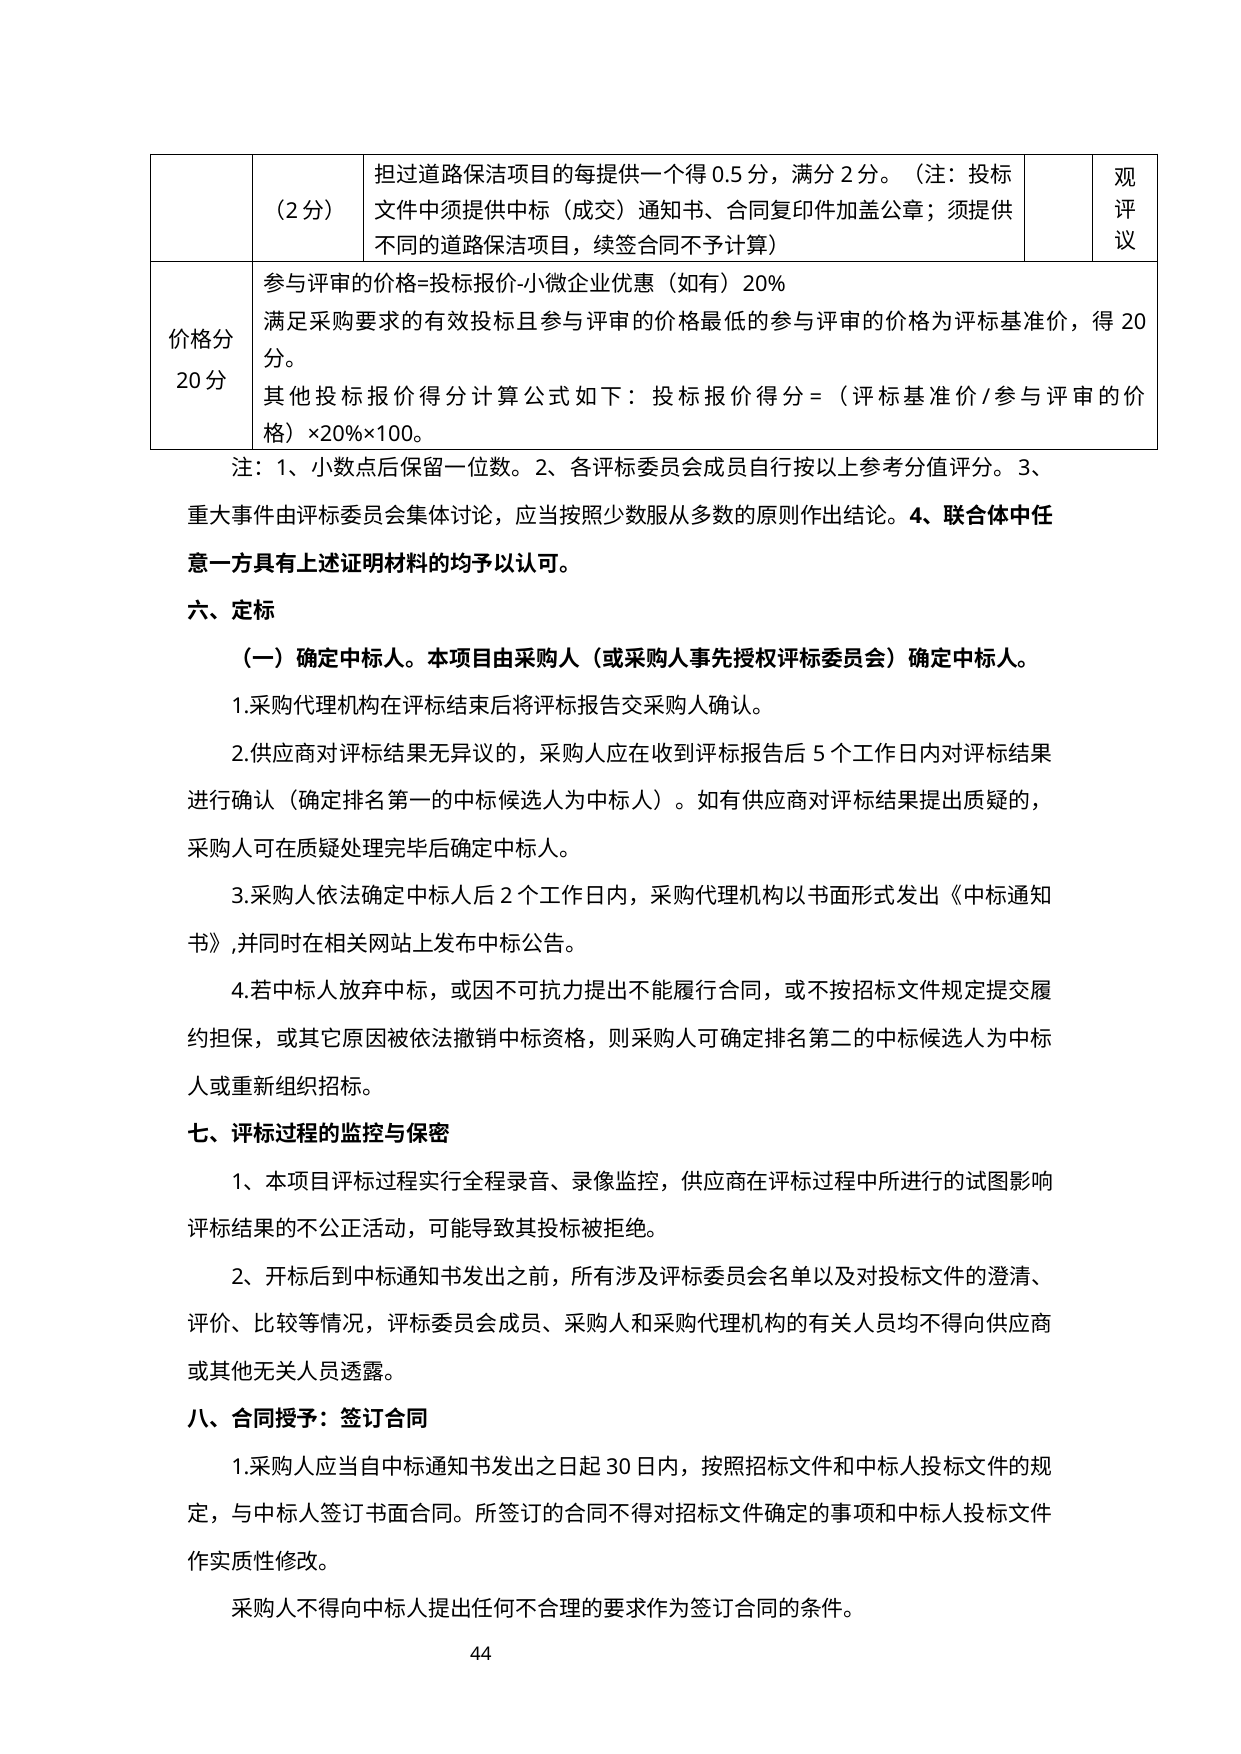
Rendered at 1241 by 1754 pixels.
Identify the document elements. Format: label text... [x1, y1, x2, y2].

text 注：1、小数点后保留一位数。2、各评标委员会成员自行按以上参考分值评分。3、重大事件由评标委员会集体讨论，应当按照少数服从多数的原则作出结论。4、联合体中任意一方具有上述证明材料的均予以认可。 [187, 450, 1053, 577]
table_cell 2 [1025, 155, 1092, 261]
text 2、开标后到中标通知书发出之前，所有涉及评标委员会名单以及对投标文件的澄清、评价、比较等情况，评标委员会成员、采购人和采购代理机构的有关人员均不得向供应商或其他无关人员透露。 [187, 1259, 1053, 1386]
text （一）确定中标人。本项目由采购人（或采购人事先授权评标委员会）确定中标人。 [187, 641, 1053, 672]
table_cell 价格分 20分 [151, 262, 252, 449]
text 八、合同授予：签订合同 [187, 1401, 1053, 1433]
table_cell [364, 155, 1024, 261]
table_cell 参与评审的价格=投标报价-小微企业优惠（如有）20% 满足采购要求的有效投标且参与评审的价格最低的参与评审的价格为评标基准价，得20分。 其他投标报价得分计算公式如下：投标报价得分=（评标基准价/参与评审的价格）×20%×100。 [253, 262, 1157, 449]
text 3.采购人依法确定中标人后2个工作日内，采购代理机构以书面形式发出《中标通知书》,并同时在相关网站上发布中标公告。 [187, 878, 1053, 958]
table_cell 6、业绩（2分） [253, 155, 363, 261]
text 4.若中标人放弃中标，或因不可抗力提出不能履行合同，或不按招标文件规定提交履约担保，或其它原因被依法撤销中标资格，则采购人可确定排名第二的中标候选人为中标人或重新组织招标。 [187, 973, 1053, 1100]
text 1.采购人应当自中标通知书发出之日起30日内，按照招标文件和中标人投标文件的规定，与中标人签订书面合同。所签订的合同不得对招标文件确定的事项和中标人投标文件作实质性修改。 [187, 1449, 1053, 1576]
text 七、评标过程的监控与保密 [187, 1116, 1053, 1148]
text 采购人不得向中标人提出任何不合理的要求作为签订合同的条件。 [187, 1591, 1053, 1623]
text 六、定标 [187, 593, 1053, 625]
text 2.供应商对评标结果无异议的，采购人应在收到评标报告后5个工作日内对评标结果进行确认（确定排名第一的中标候选人为中标人）。如有供应商对评标结果提出质疑的，采购人可在质疑处理完毕后确定中标人。 [187, 736, 1053, 862]
text 1.采购代理机构在评标结束后将评标报告交采购人确认。 [187, 688, 1053, 720]
table_cell 客观评议 [1093, 155, 1157, 261]
text 1、本项目评标过程实行全程录音、录像监控，供应商在评标过程中所进行的试图影响评标结果的不公正活动，可能导致其投标被拒绝。 [187, 1164, 1053, 1243]
